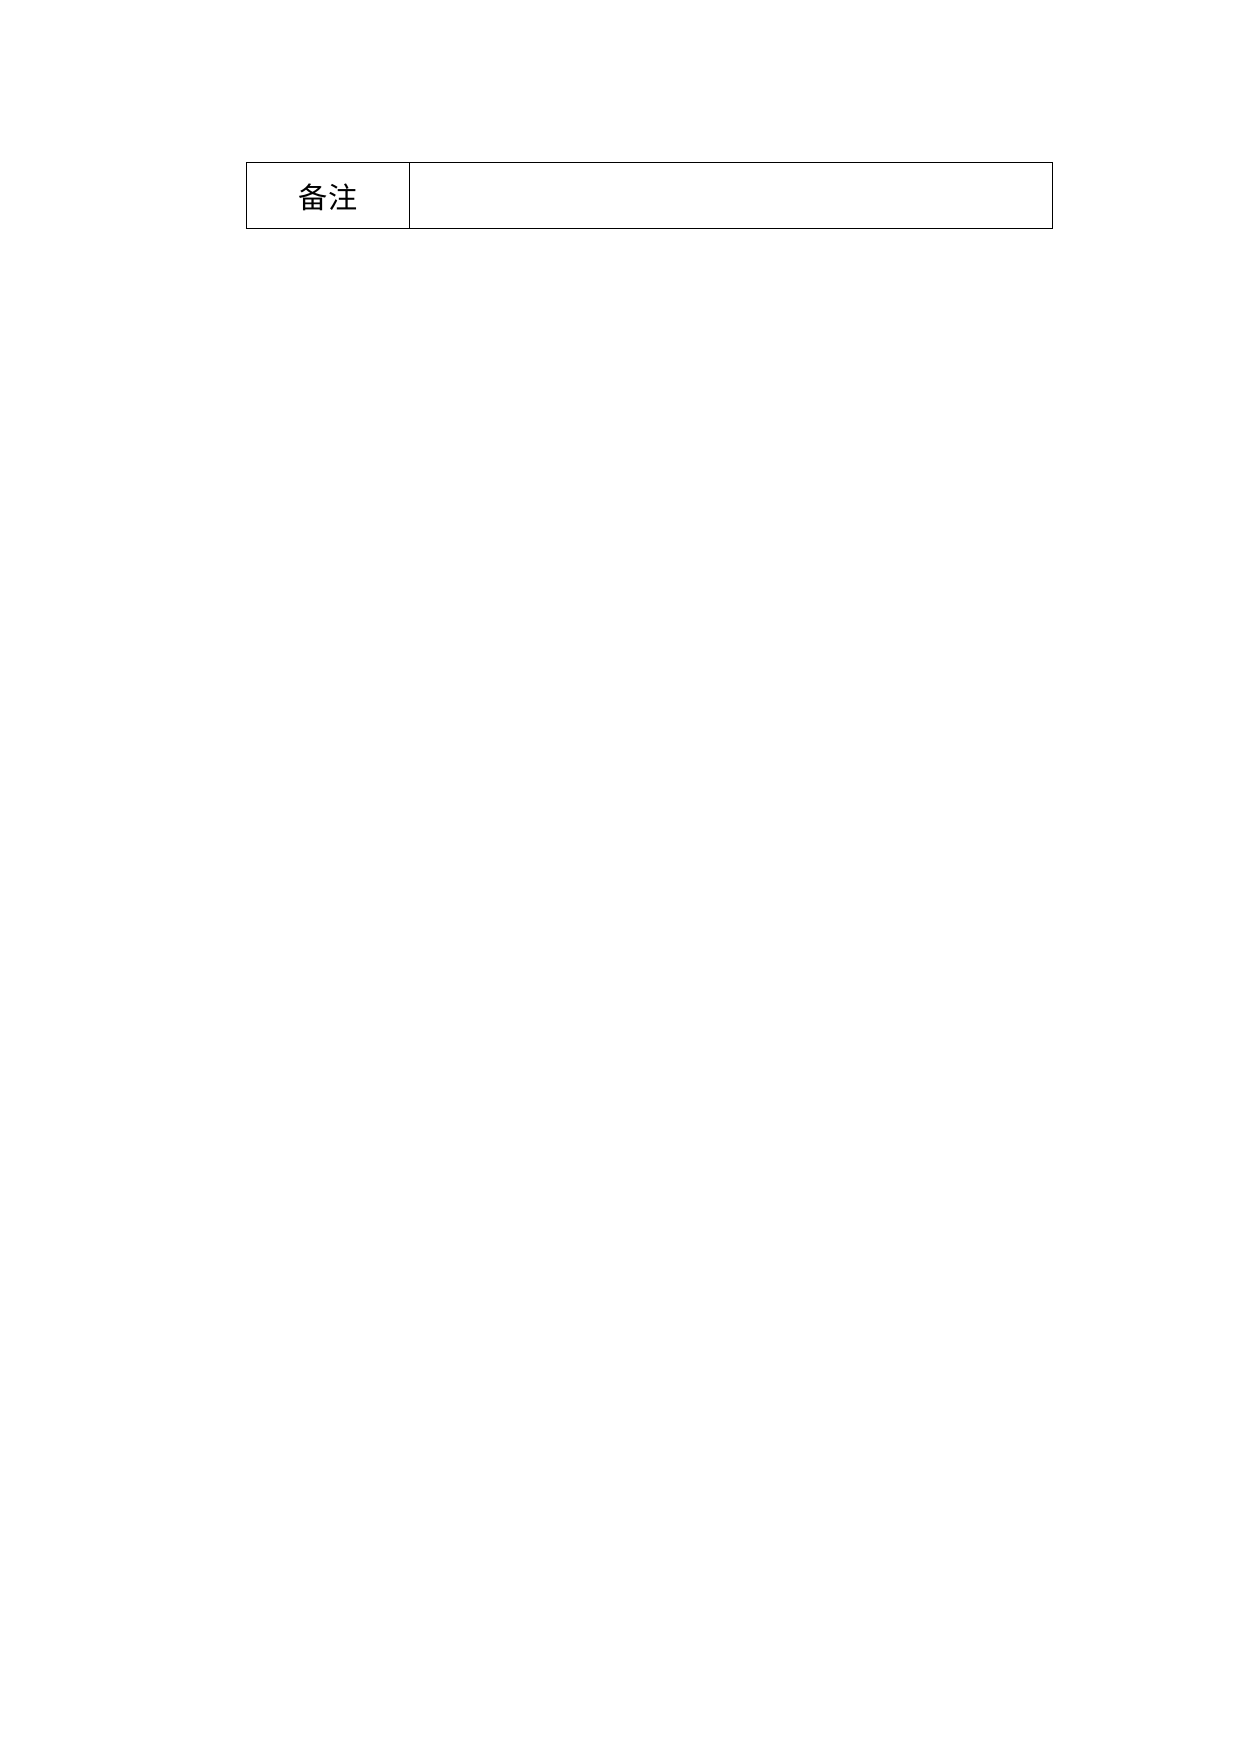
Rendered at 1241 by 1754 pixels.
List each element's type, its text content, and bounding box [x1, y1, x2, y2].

table_cell [410, 163, 1052, 228]
table_cell 备注 [247, 163, 409, 228]
